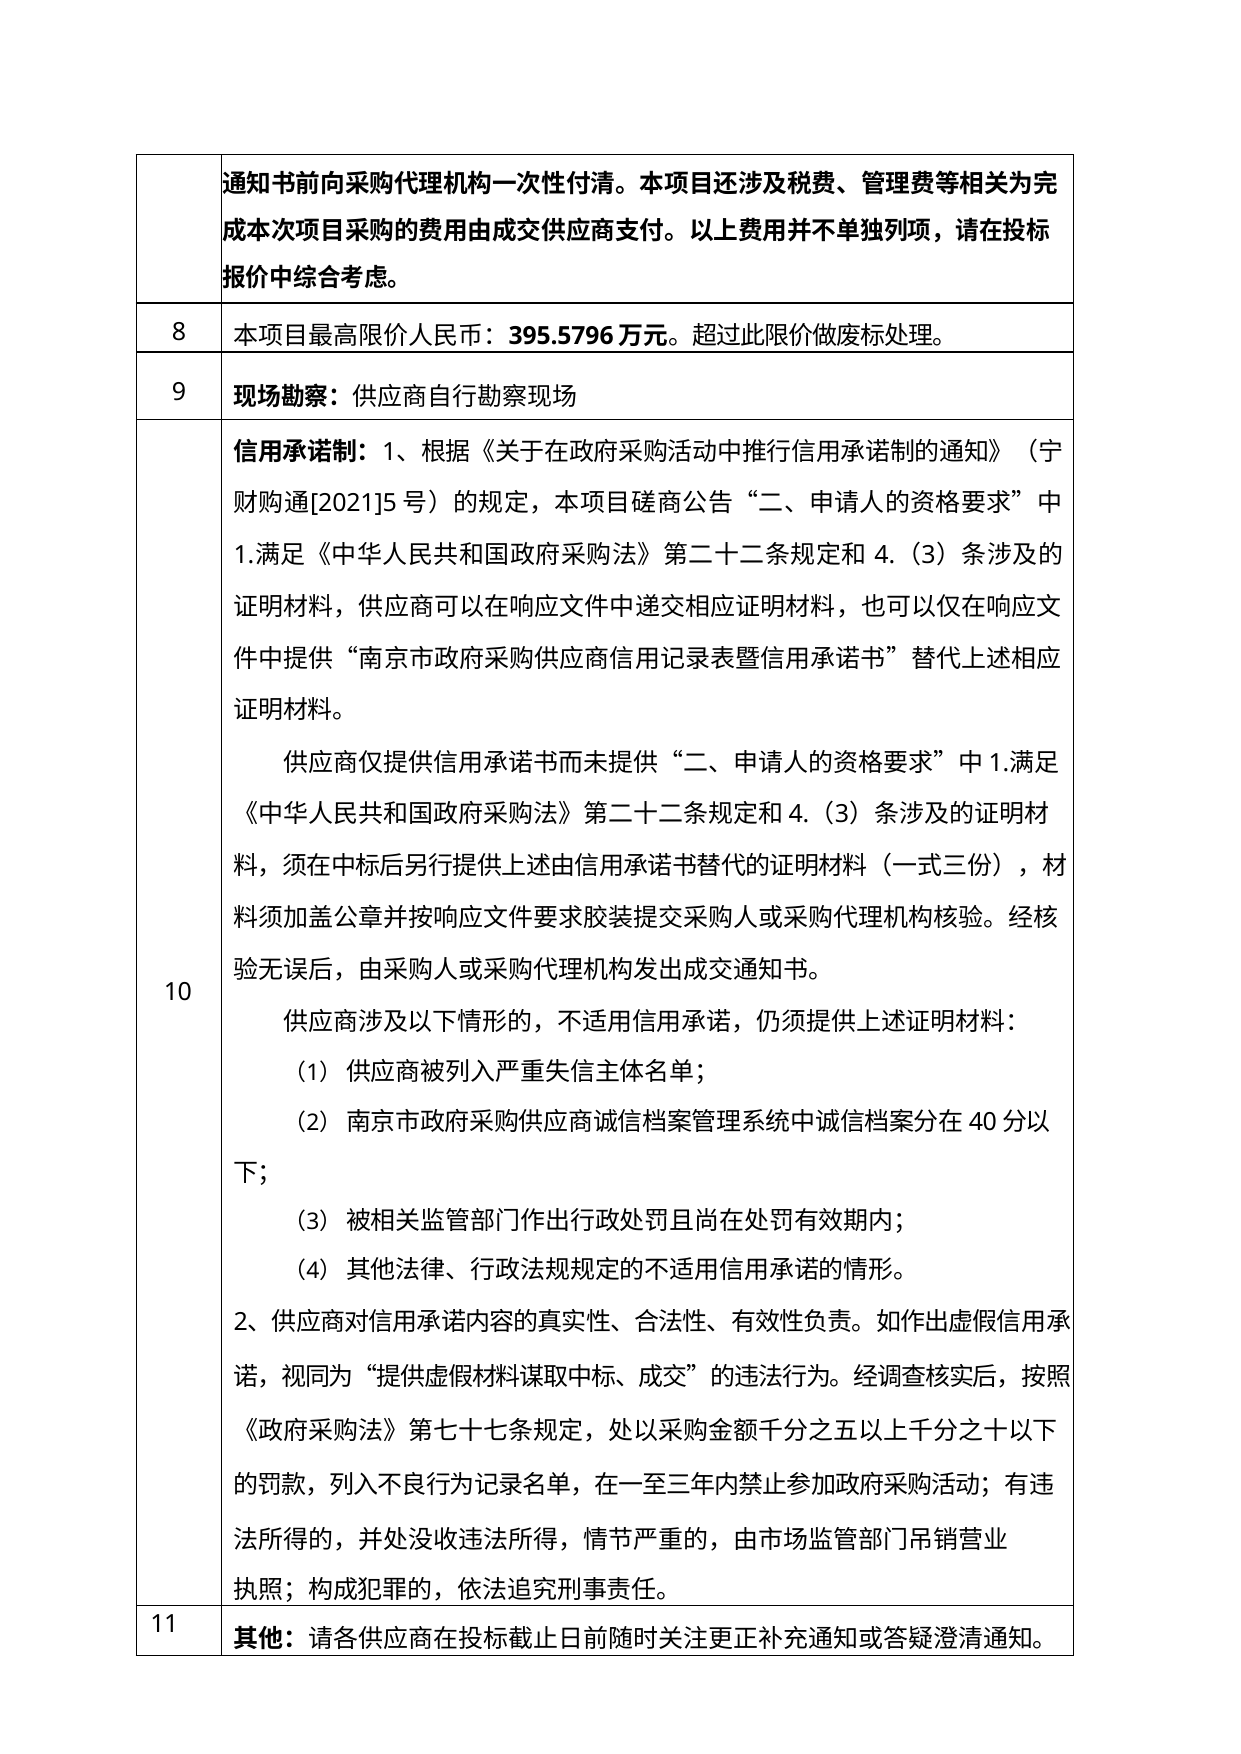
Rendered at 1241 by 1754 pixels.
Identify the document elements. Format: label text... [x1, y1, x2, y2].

table_header 本项目最高限价人民币：395.5796万元。超过此限价做废标处理。 [222, 304, 1073, 351]
table_cell 10 [137, 420, 221, 1605]
table_cell 9 [137, 353, 221, 419]
table_cell 7 [137, 155, 221, 302]
table_cell 现场勘察：供应商自行勘察现场 [222, 353, 1073, 419]
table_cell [222, 1606, 1073, 1655]
table_cell 信用承诺制：1、根据《关于在政府采购活动中推行信用承诺制的通知》（宁财购通[2021]5号）的规定，本项目磋商公告“二、申请人的资格要求”中1.满足《中华人民共和国政府采购法》第二十二条规定和4.（3）条涉及的证明材料，供应商可以在响应文件中递交相应证明材料，也可以仅在响应文件中提供“南京市政府采购供应商信用记录表暨信用承诺书”替代上述相应证明材料。 供应商仅提供信用承诺书而未提供“二、申请人的资格要求”中1.满足《中华人民共和国政府采购法》第二十二条规定和4.（3）条涉及的证明材料，须在中标后另行提供上述由信用承诺书替代的证明材料（一式三份），材料须加盖公章并按响应文件要求胶装提交采购人或采购代理机构核验。经核验无误后，由采购人或采购代理机构发出成交通知书。 供应商涉及以下情形的，不适用信用承诺，仍须提供上述证明材料： 供应商被列入严重失信主体名单； 南京市政府采购供应商诚信档案管理系统中诚信档案分在40分以下； 被相关监管部门作出行政处罚且尚在处罚有效期内； 其他法律、行政法规规定的不适用信用承诺的情形。 2、供应商对信用承诺内容的真实性、合法性、有效性负责。如作出虚假信用承诺，视同为“提供虚假材料谋取中标、成交”的违法行为。经调查核实后，按照《政府采购法》第七十七条规定，处以采购金额千分之五以上千分之十以下的罚款，列入不良行为记录名单，在一至三年内禁止参加政府采购活动；有违法所得的，并处没收违法所得，情节严重的，由市场监管部门吊销营业 执照；构成犯罪的，依法追究刑事责任。 [222, 420, 1073, 1605]
table_cell 11 [137, 1606, 221, 1655]
table_header 8 [137, 304, 221, 351]
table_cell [222, 155, 1073, 302]
